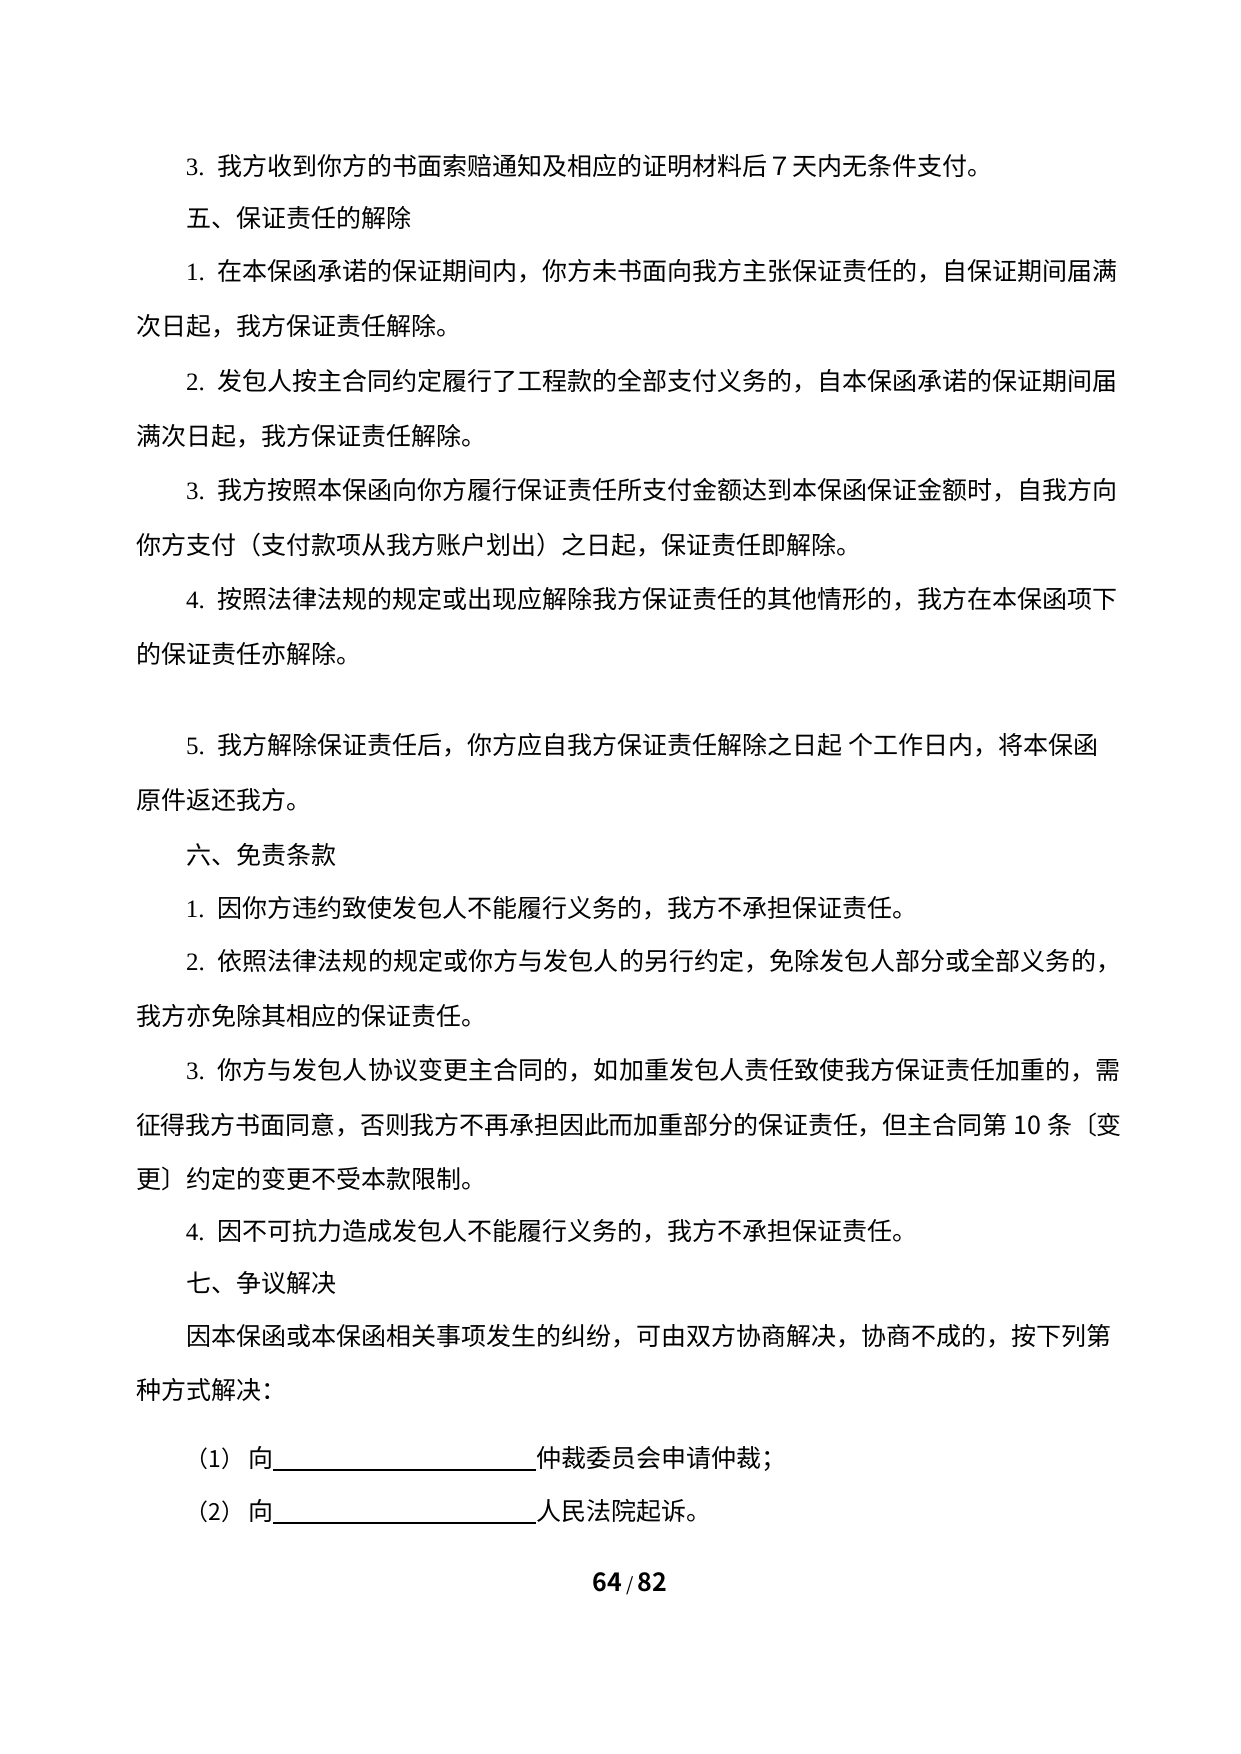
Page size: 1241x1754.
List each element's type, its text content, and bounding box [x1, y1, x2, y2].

list 因你方违约致使发包人不能履行义务的，我方不承担保证责任。 [186, 888, 1201, 924]
list 向 人民法院起诉。 [186, 1491, 1201, 1527]
list 我方收到你方的书面索赔通知及相应的证明材料后７天内无条件支付。 [186, 146, 1201, 182]
text 五、保证责任的解除 [186, 199, 1201, 235]
list 你方与发包人协议变更主合同的，如加重发包人责任致使我方保证责任加重的，需征得我方书面同意，否则我方不再承担因此而加重部分的保证责任，但主合同第 10 条〔变更〕约定的变更不受本款限制。 [136, 1051, 1122, 1196]
list 我方按照本保函向你方履行保证责任所支付金额达到本保函保证金额时，自我方向你方支付（支付款项从我方账户划出）之日起，保证责任即解除。 [136, 471, 1122, 562]
text 六、免责条款 [186, 836, 1201, 872]
list 发包人按主合同约定履行了工程款的全部支付义务的，自本保函承诺的保证期间届满次日起，我方保证责任解除。 [136, 361, 1122, 452]
list 向 仲裁委员会申请仲裁； [186, 1438, 1201, 1474]
list 我方解除保证责任后，你方应自我方保证责任解除之日起 个工作日内，将本保函原件返还我方。 [136, 726, 1122, 817]
text 七、争议解决 [186, 1263, 1201, 1299]
list 依照法律法规的规定或你方与发包人的另行约定，免除发包人部分或全部义务的， 我方亦免除其相应的保证责任。 [136, 941, 1122, 1032]
list 按照法律法规的规定或出现应解除我方保证责任的其他情形的，我方在本保函项下的保证责任亦解除。 [136, 580, 1122, 671]
text 因本保函或本保函相关事项发生的纠纷，可由双方协商解决，协商不成的，按下列第种方式解决： [136, 1316, 1122, 1407]
list 因不可抗力造成发包人不能履行义务的，我方不承担保证责任。 [186, 1215, 1201, 1247]
list 在本保函承诺的保证期间内，你方未书面向我方主张保证责任的，自保证期间届满次日起，我方保证责任解除。 [136, 252, 1122, 343]
